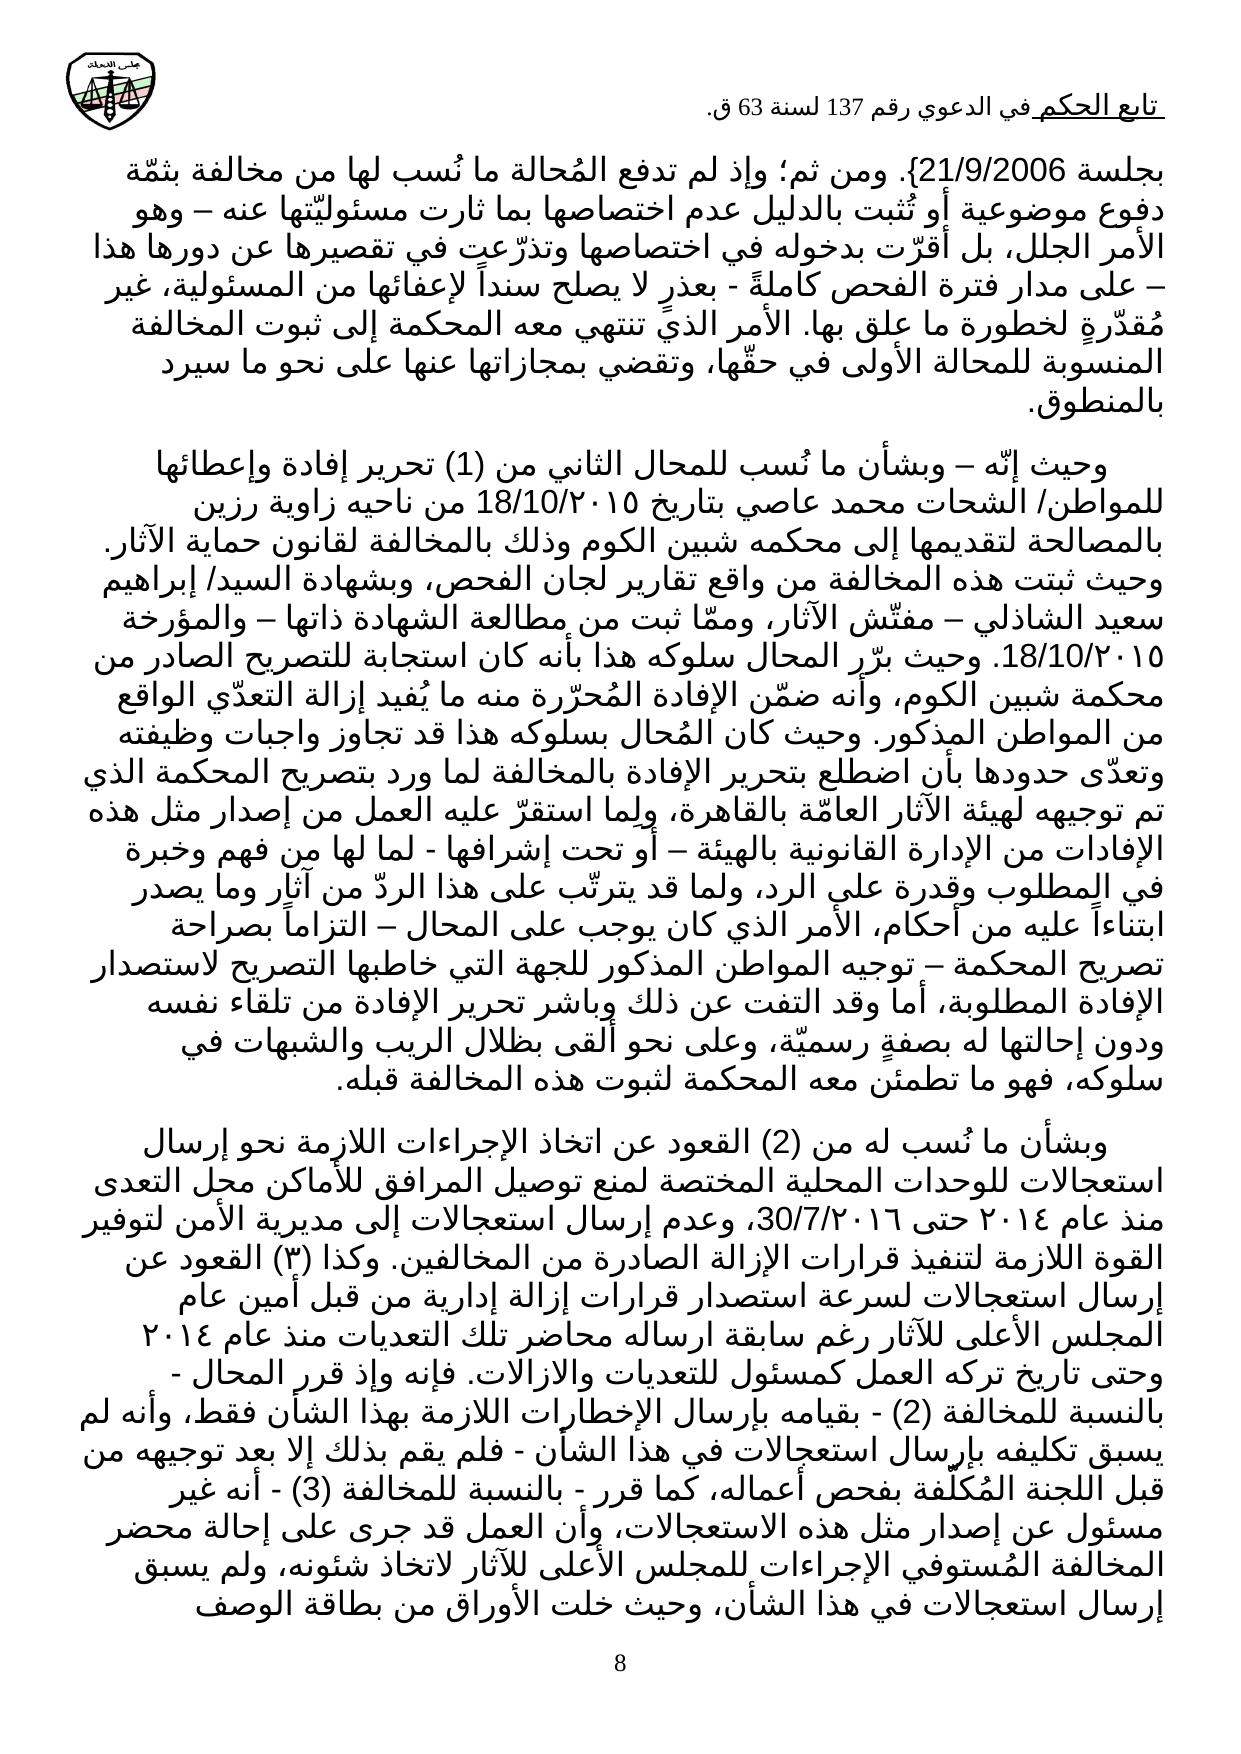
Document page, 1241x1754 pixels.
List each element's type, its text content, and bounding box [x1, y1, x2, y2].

text وحيث إنّه – وبشأن ما نُسب للمحال الثاني من (1) تحرير إفادة وإعطائها للمواطن/ الشحات محمد عاصي بتاريخ 18/10/٢٠١٥ من ناحيه زاویة رزين بالمصالحة لتقديمها إلى محكمه شبين الكوم وذلك بالمخالفة لقانون حماية الآثار. وحيث ثبتت هذه المخالفة من واقع تقارير لجان الفحص، وبشهادة السيد/ إبراهيم سعيد الشاذلي – مفتّش الآثار، وممّا ثبت من مطالعة الشهادة ذاتها – والمؤرخة 18/10/٢٠١٥. وحيث برّر المحال سلوكه هذا بأنه كان استجابة للتصريح الصادر من محكمة شبين الكوم، وأنه ضمّن الإفادة المُحرّرة منه ما يُفيد إزالة التعدّي الواقع من المواطن المذكور. وحيث كان المُحال بسلوكه هذا قد تجاوز واجبات وظيفته وتعدّى حدودها بأن اضطلع بتحرير الإفادة بالمخالفة لما ورد بتصريح المحكمة الذي تم توجيهه لهيئة الآثار العامّة بالقاهرة، ولِما استقرّ عليه العمل من إصدار مثل هذه الإفادات من الإدارة القانونية بالهيئة – أو تحت إشرافها - لما لها من فهم وخبرة في المطلوب وقدرة على الرد، ولما قد يترتّب على هذا الردّ من آثار وما يصدر ابتناءاً عليه من أحكام، الأمر الذي كان يوجب على المحال – التزاماً بصراحة تصريح المحكمة – توجيه المواطن المذكور للجهة التي خاطبها التصريح لاستصدار الإفادة المطلوبة، أما وقد التفت عن ذلك وباشر تحرير الإفادة من تلقاء نفسه ودون إحالتها له بصفةٍ رسميّة، وعلى نحو ألقى بظلال الريب والشبهات في سلوكه، فهو ما تطمئن معه المحكمة لثبوت هذه المخالفة قبله. [75, 444, 1165, 1098]
picture [59, 51, 164, 132]
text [75, 150, 1165, 419]
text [75, 1123, 1165, 1622]
